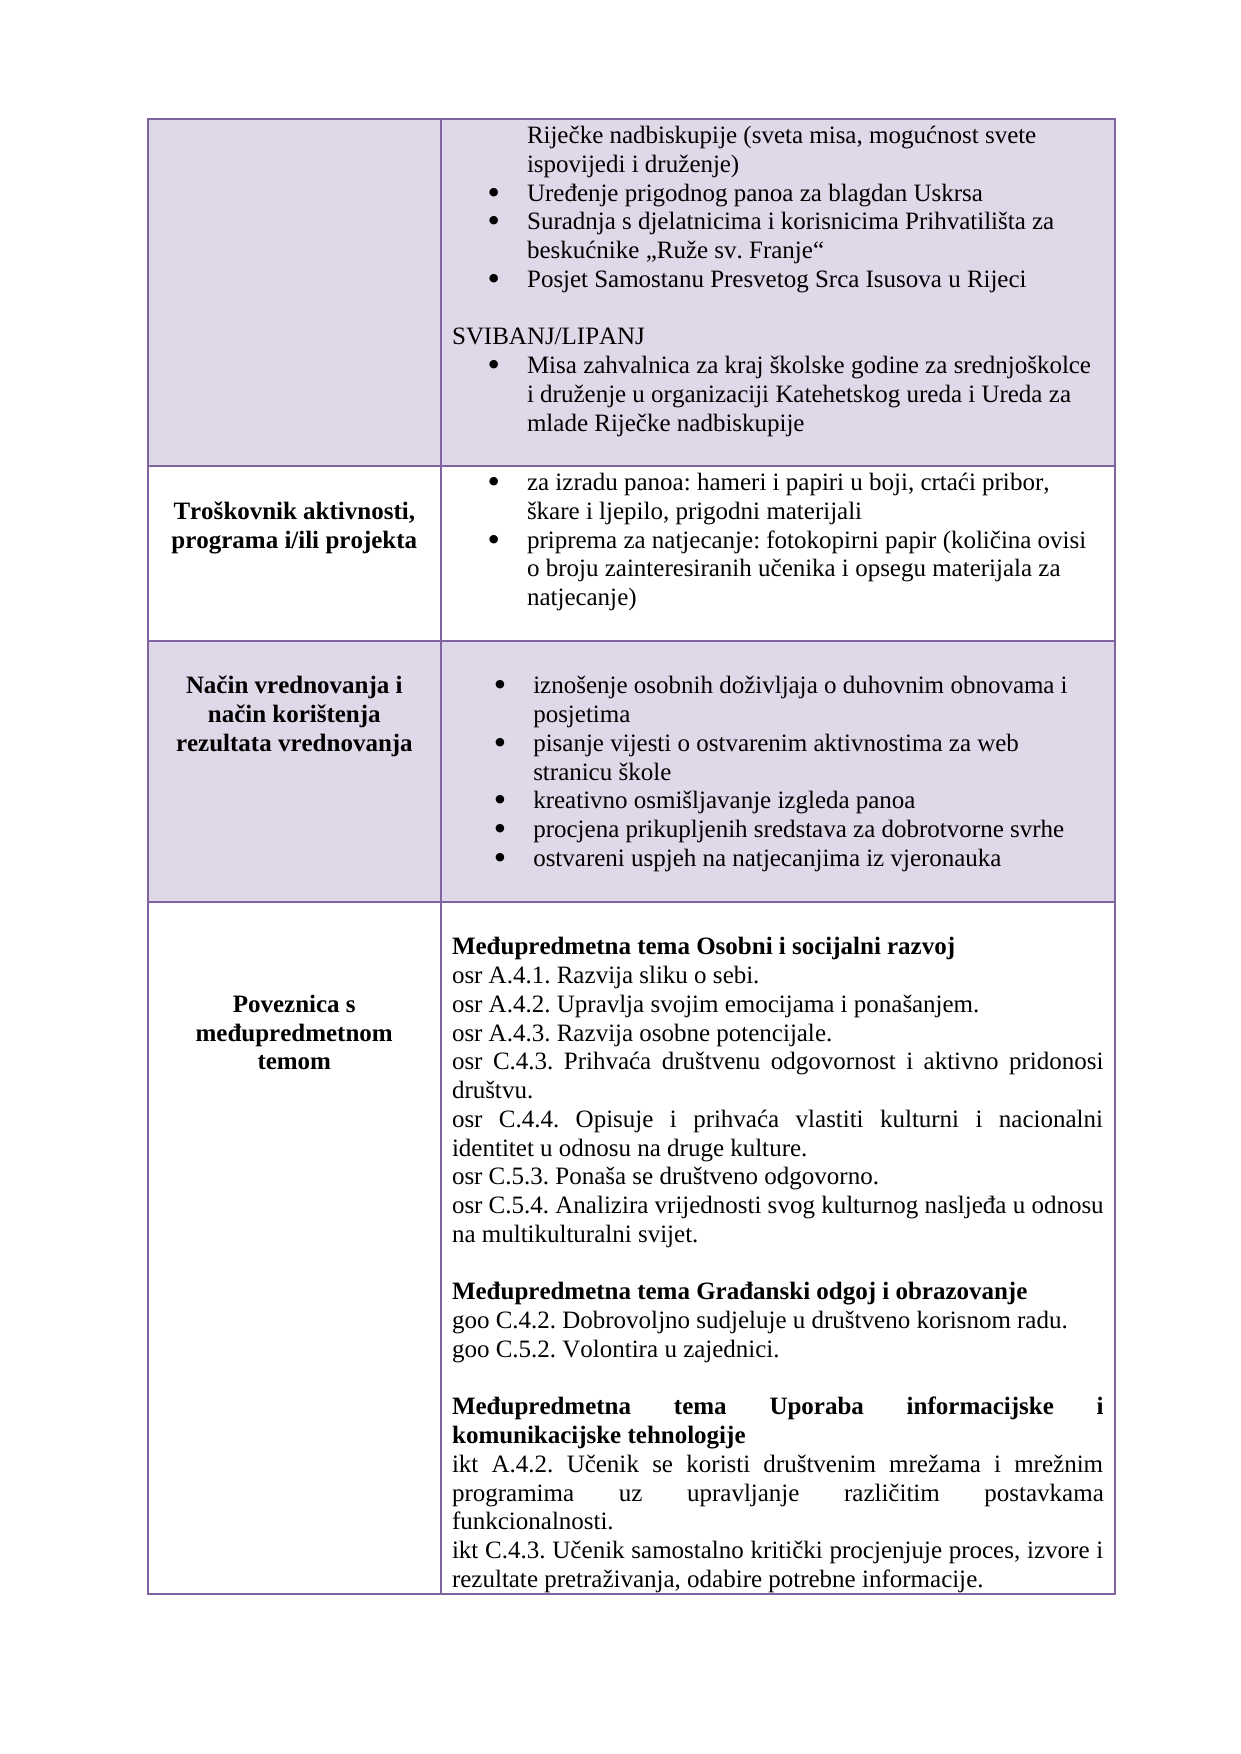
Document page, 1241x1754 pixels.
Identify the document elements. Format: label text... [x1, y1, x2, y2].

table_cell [149, 903, 440, 1593]
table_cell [442, 903, 1114, 1593]
table_cell Troškovnik aktivnosti, programa i/ili projekta [149, 467, 440, 640]
table_cell iznošenje osobnih doživljaja o duhovnim obnovama i posjetima pisanje vijesti o ostvarenim aktivnostima za web stranicu škole kreativno osmišljavanje izgleda panoa procjena prikupljenih sredstava za dobrotvorne svrhe ostvareni uspjeh na natjecanjima iz vjeronauka [442, 642, 1114, 901]
table_cell Način vrednovanja i način korištenja rezultata vrednovanja [149, 642, 440, 901]
table_cell za izradu panoa: hameri i papiri u boji, crtaći pribor, škare i ljepilo, prigodni materijali priprema za natjecanje: fotokopirni papir (količina ovisi o broju zainteresiranih učenika i opsegu materijala za natjecanje) [442, 467, 1114, 640]
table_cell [149, 120, 440, 465]
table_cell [442, 120, 1114, 465]
